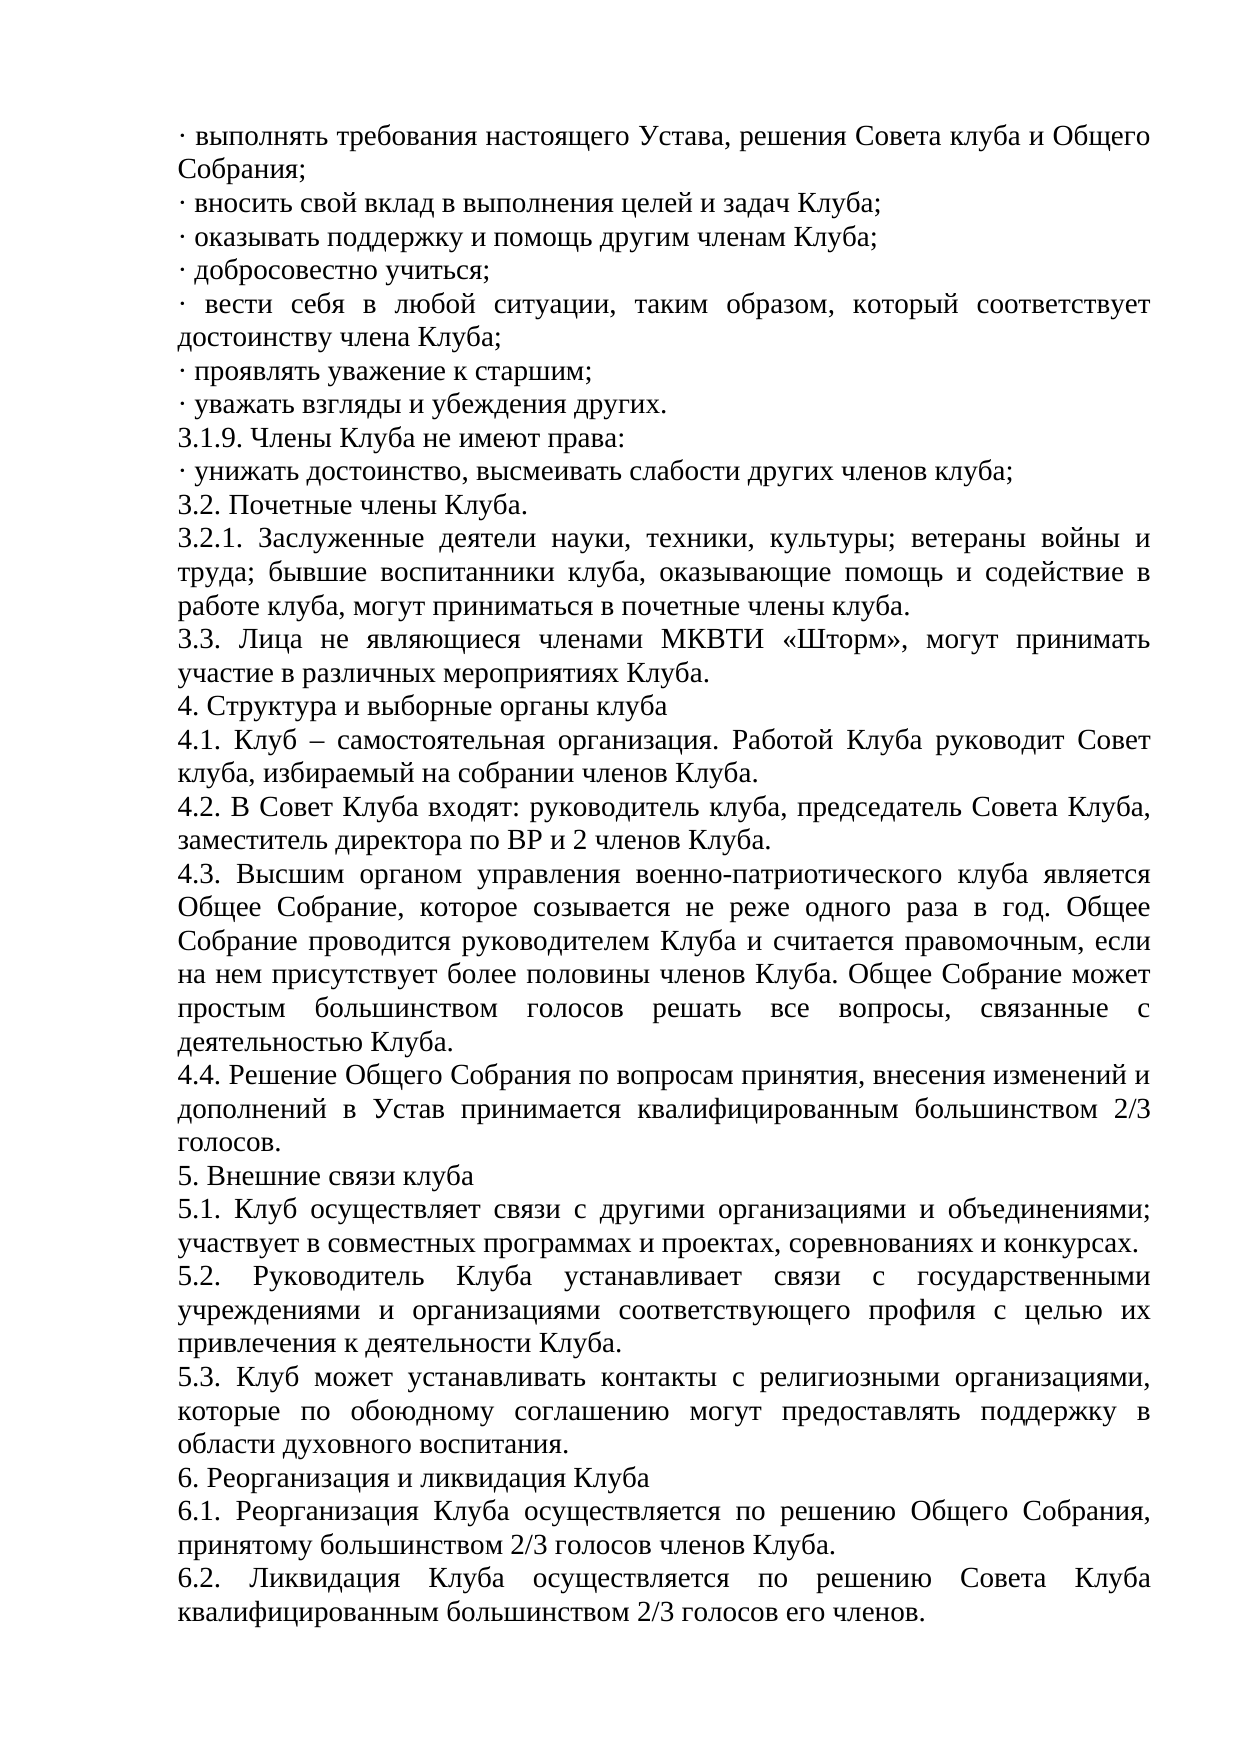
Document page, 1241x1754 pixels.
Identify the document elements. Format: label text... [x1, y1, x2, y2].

text · оказывать поддержку и помощь другим членам Клуба; [177, 219, 1152, 252]
text 5.3. Клуб может устанавливать контакты с религиозными организациями, которые по обоюдному соглашению могут предоставлять поддержку в области духовного воспитания. [177, 1359, 1152, 1460]
text · добросовестно учиться; [177, 252, 1152, 286]
text · вести себя в любой ситуации, таким образом, который соответствует достоинству члена Клуба; [177, 286, 1152, 353]
text 6.1. Реорганизация Клуба осуществляется по решению Общего Собрания, принятому большинством 2/3 голосов членов Клуба. [177, 1493, 1152, 1560]
text 4.1. Клуб – самостоятельная организация. Работой Клуба руководит Совет клуба, избираемый на собрании членов Клуба. [177, 722, 1152, 789]
text 3.3. Лица не являющиеся членами МКВТИ «Шторм», могут принимать участие в различных мероприятиях Клуба. [177, 621, 1152, 688]
text 3.2. Почетные члены Клуба. [177, 487, 1152, 521]
text · выполнять требования настоящего Устава, решения Совета клуба и Общего Собрания; [177, 118, 1152, 185]
text · уважать взгляды и убеждения других. [177, 386, 1152, 420]
text 5.2. Руководитель Клуба устанавливает связи с государственными учреждениями и организациями соответствующего профиля с целью их привлечения к деятельности Клуба. [177, 1258, 1152, 1359]
text 3.1.9. Члены Клуба не имеют права: [177, 420, 1152, 453]
text · унижать достоинство, высмеивать слабости других членов клуба; [177, 453, 1152, 487]
text 5. Внешние связи клуба [177, 1158, 1152, 1191]
text 4. Структура и выборные органы клуба [177, 688, 1152, 722]
text 4.3. Высшим органом управления военно-патриотического клуба является Общее Собрание, которое созывается не реже одного раза в год. Общее Собрание проводится руководителем Клуба и считается правомочным, если на нем присутствует более половины членов Клуба. Общее Собрание может простым большинством голосов решать все вопросы, связанные с деятельностью Клуба. [177, 856, 1152, 1057]
text 3.2.1. Заслуженные деятели науки, техники, культуры; ветераны войны и труда; бывшие воспитанники клуба, оказывающие помощь и содействие в работе клуба, могут приниматься в почетные члены клуба. [177, 521, 1152, 621]
text 5.1. Клуб осуществляет связи с другими организациями и объединениями; участвует в совместных программах и проектах, соревнованиях и конкурсах. [177, 1191, 1152, 1258]
text 6.2. Ликвидация Клуба осуществляется по решению Совета Клуба квалифицированным большинством 2/3 голосов его членов. [177, 1560, 1152, 1627]
text · проявлять уважение к старшим; [177, 353, 1152, 386]
text 6. Реорганизация и ликвидация Клуба [177, 1460, 1152, 1493]
text 4.2. В Совет Клуба входят: руководитель клуба, председатель Совета Клуба, заместитель директора по ВР и 2 членов Клуба. [177, 789, 1152, 856]
text · вносить свой вклад в выполнения целей и задач Клуба; [177, 185, 1152, 219]
text 4.4. Решение Общего Собрания по вопросам принятия, внесения изменений и дополнений в Устав принимается квалифицированным большинством 2/3 голосов. [177, 1057, 1152, 1158]
